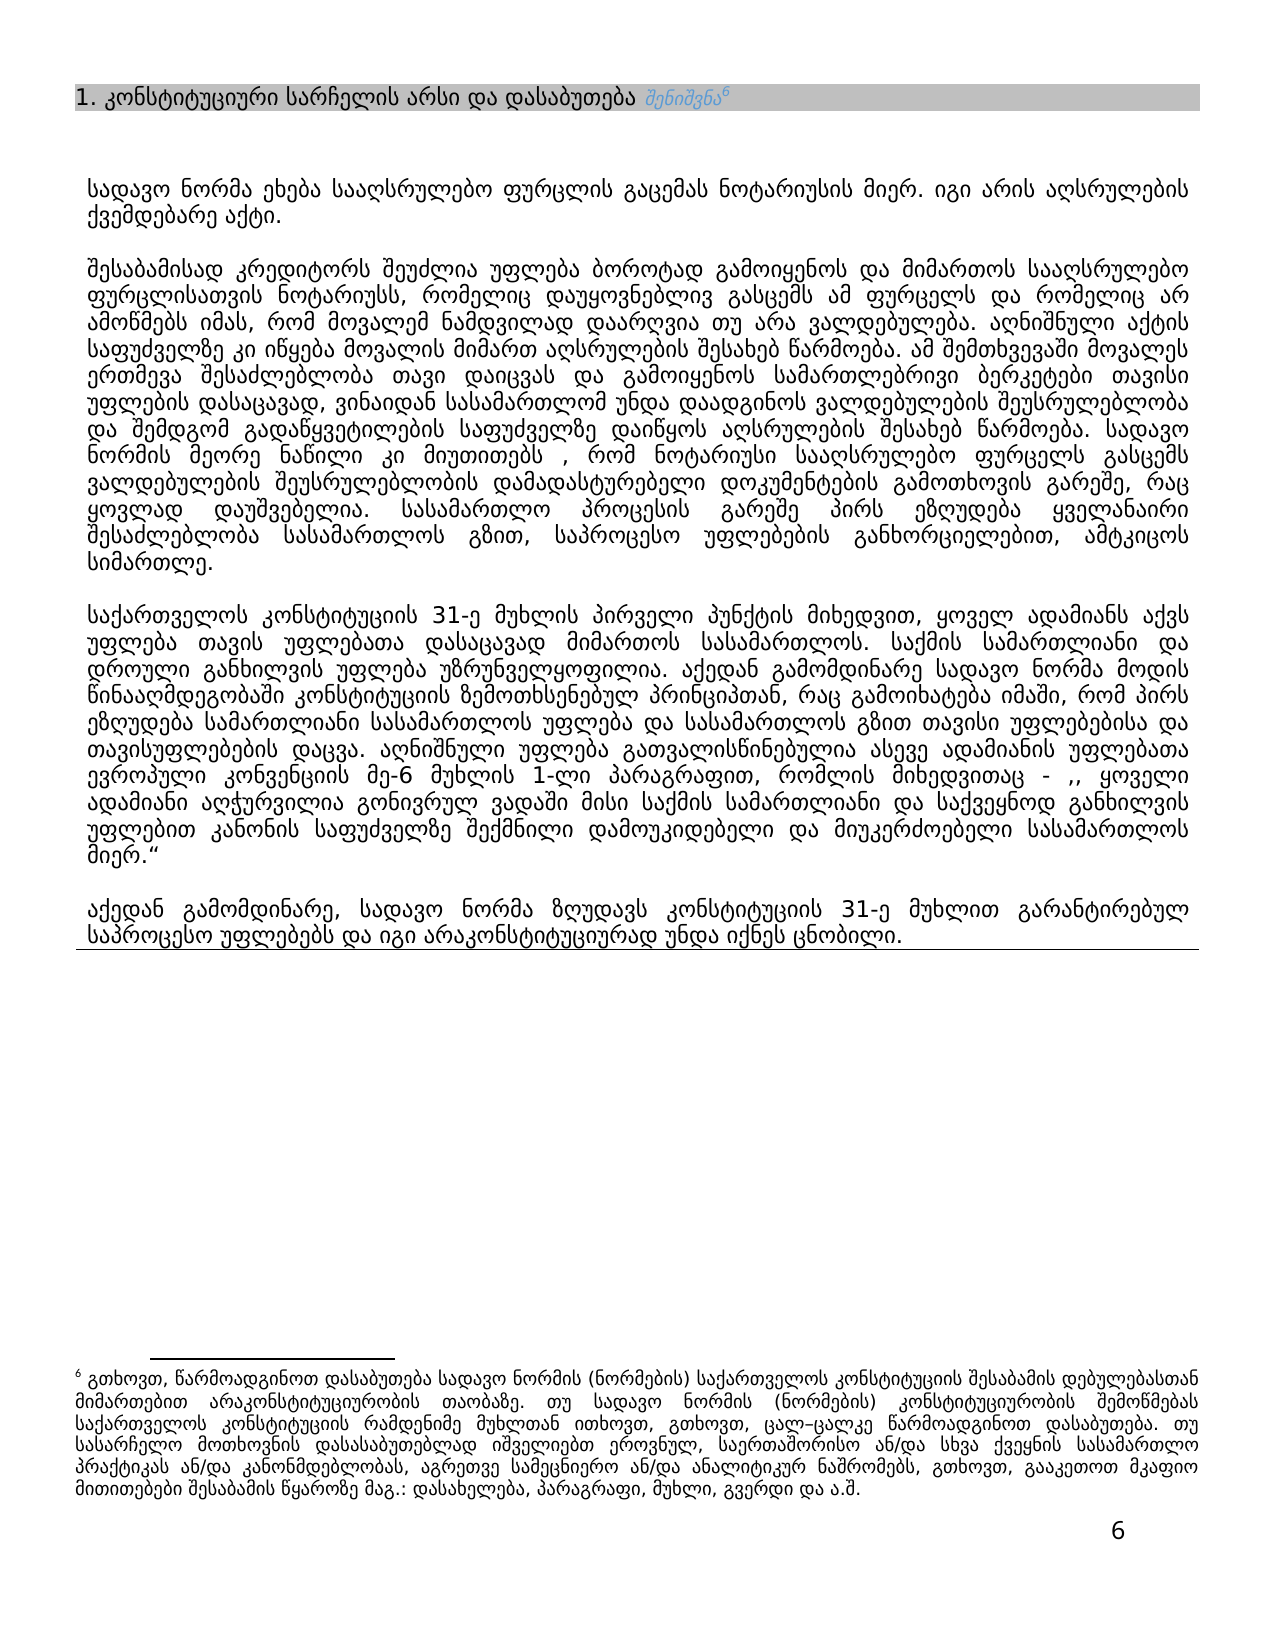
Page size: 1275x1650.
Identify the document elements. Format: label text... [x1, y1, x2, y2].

table_header სადავო ნორმა ეხება სააღსრულებო ფურცლის გაცემას ნოტარიუსის მიერ. იგი არის აღსრულების ქვემდებარე აქტი. შესაბამისად კრედიტორს შეუძლია უფლება ბოროტად გამოიყენოს და მიმართოს სააღსრულებო ფურცლისათვის ნოტარიუსს, რომელიც დაუყოვნებლივ გასცემს ამ ფურცელს და რომელიც არ ამოწმებს იმას, რომ მოვალემ ნამდვილად დაარღვია თუ არა ვალდებულება. აღნიშნული აქტის საფუძველზე კი იწყება მოვალის მიმართ აღსრულების შესახებ წარმოება. ამ შემთხვევაში მოვალეს ერთმევა შესაძლებლობა თავი დაიცვას და გამოიყენოს სამართლებრივი ბერკეტები თავისი უფლების დასაცავად, ვინაიდან სასამართლომ უნდა დაადგინოს ვალდებულების შეუსრულებლობა და შემდგომ გადაწყვეტილების საფუძველზე დაიწყოს აღსრულების შესახებ წარმოება. სადავო ნორმის მეორე ნაწილი კი მიუთითებს , რომ ნოტარიუსი სააღსრულებო ფურცელს გასცემს ვალდებულების შეუსრულებლობის დამადასტურებელი დოკუმენტების გამოთხოვის გარეშე, რაც ყოვლად დაუშვებელია. სასამართლო პროცესის გარეშე პირს ეზღუდება ყველანაირი შესაძლებლობა სასამართლოს გზით, საპროცესო უფლებების განხორციელებით, ამტკიცოს სიმართლე. საქართველოს კონსტიტუციის 31-ე მუხლის პირველი პუნქტის მიხედვით, ყოველ ადამიანს აქვს უფლება თავის უფლებათა დასაცავად მიმართოს სასამართლოს. საქმის სამართლიანი და დროული განხილვის უფლება უზრუნველყოფილია. აქედან გამომდინარე სადავო ნორმა მოდის წინააღმდეგობაში კონსტიტუციის ზემოთხსენებულ პრინციპთან, რაც გამოიხატება იმაში, რომ პირს ეზღუდება სამართლიანი სასამართლოს უფლება და სასამართლოს გზით თავისი უფლებებისა და თავისუფლებების დაცვა. აღნიშნული უფლება გათვალისწინებულია ასევე ადამიანის უფლებათა ევროპული კონვენციის მე-6 მუხლის 1-ლი პარაგრაფით, რომლის მიხედვითაც - ,, ყოველი ადამიანი აღჭურვილია გონივრულ ვადაში მისი საქმის სამართლიანი და საქვეყნოდ განხილვის უფლებით კანონის საფუძველზე შექმნილი დამოუკიდებელი და მიუკერძოებელი სასამართლოს მიერ.“ აქედან გამომდინარე, სადავო ნორმა ზღუდავს კონსტიტუციის 31-ე მუხლით გარანტირებულ საპროცესო უფლებებს და იგი არაკონსტიტუციურად უნდა იქნეს ცნობილი. [76, 176, 1199, 949]
text 1. კონსტიტუციური სარჩელის არსი და დასაბუთება შენიშვნა [75, 84, 1200, 111]
